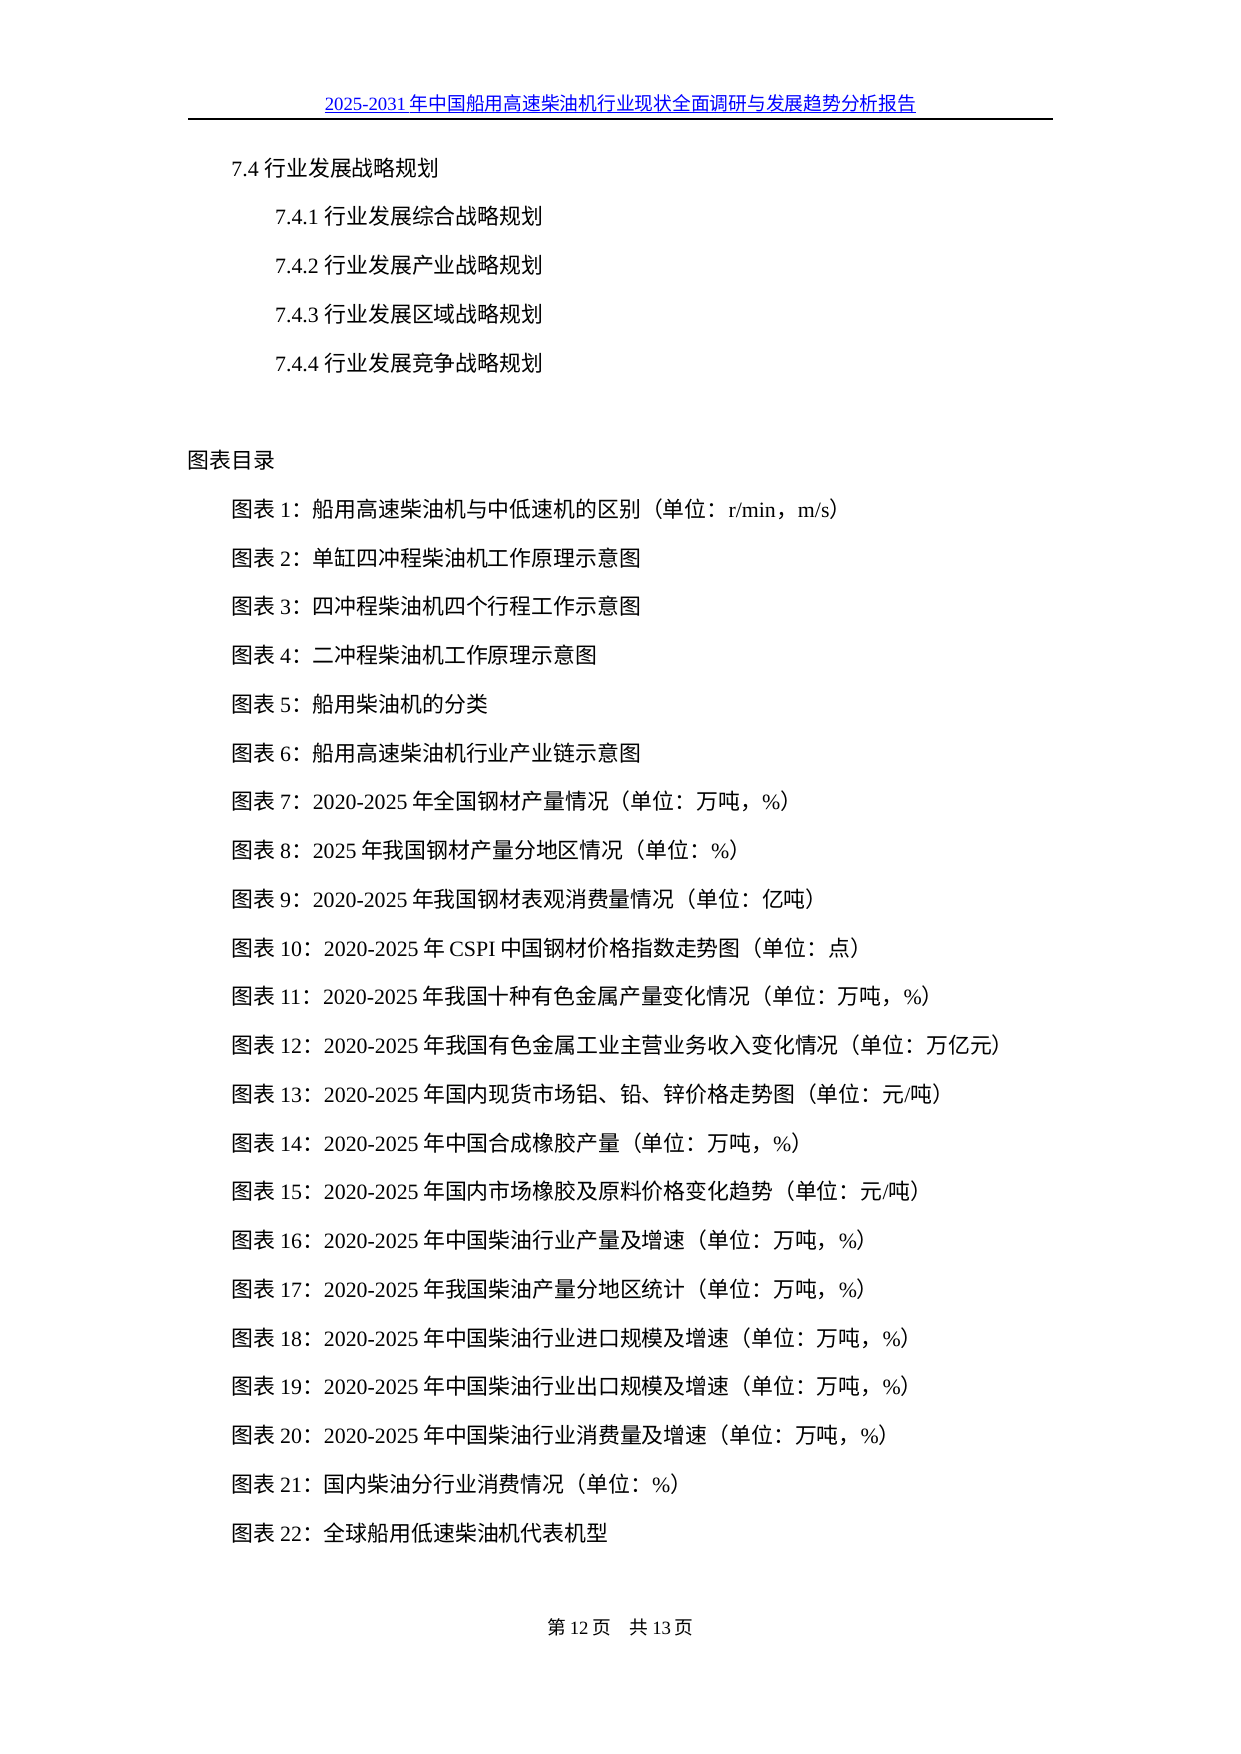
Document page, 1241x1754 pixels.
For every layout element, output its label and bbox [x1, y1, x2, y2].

text [187, 150, 1053, 1548]
